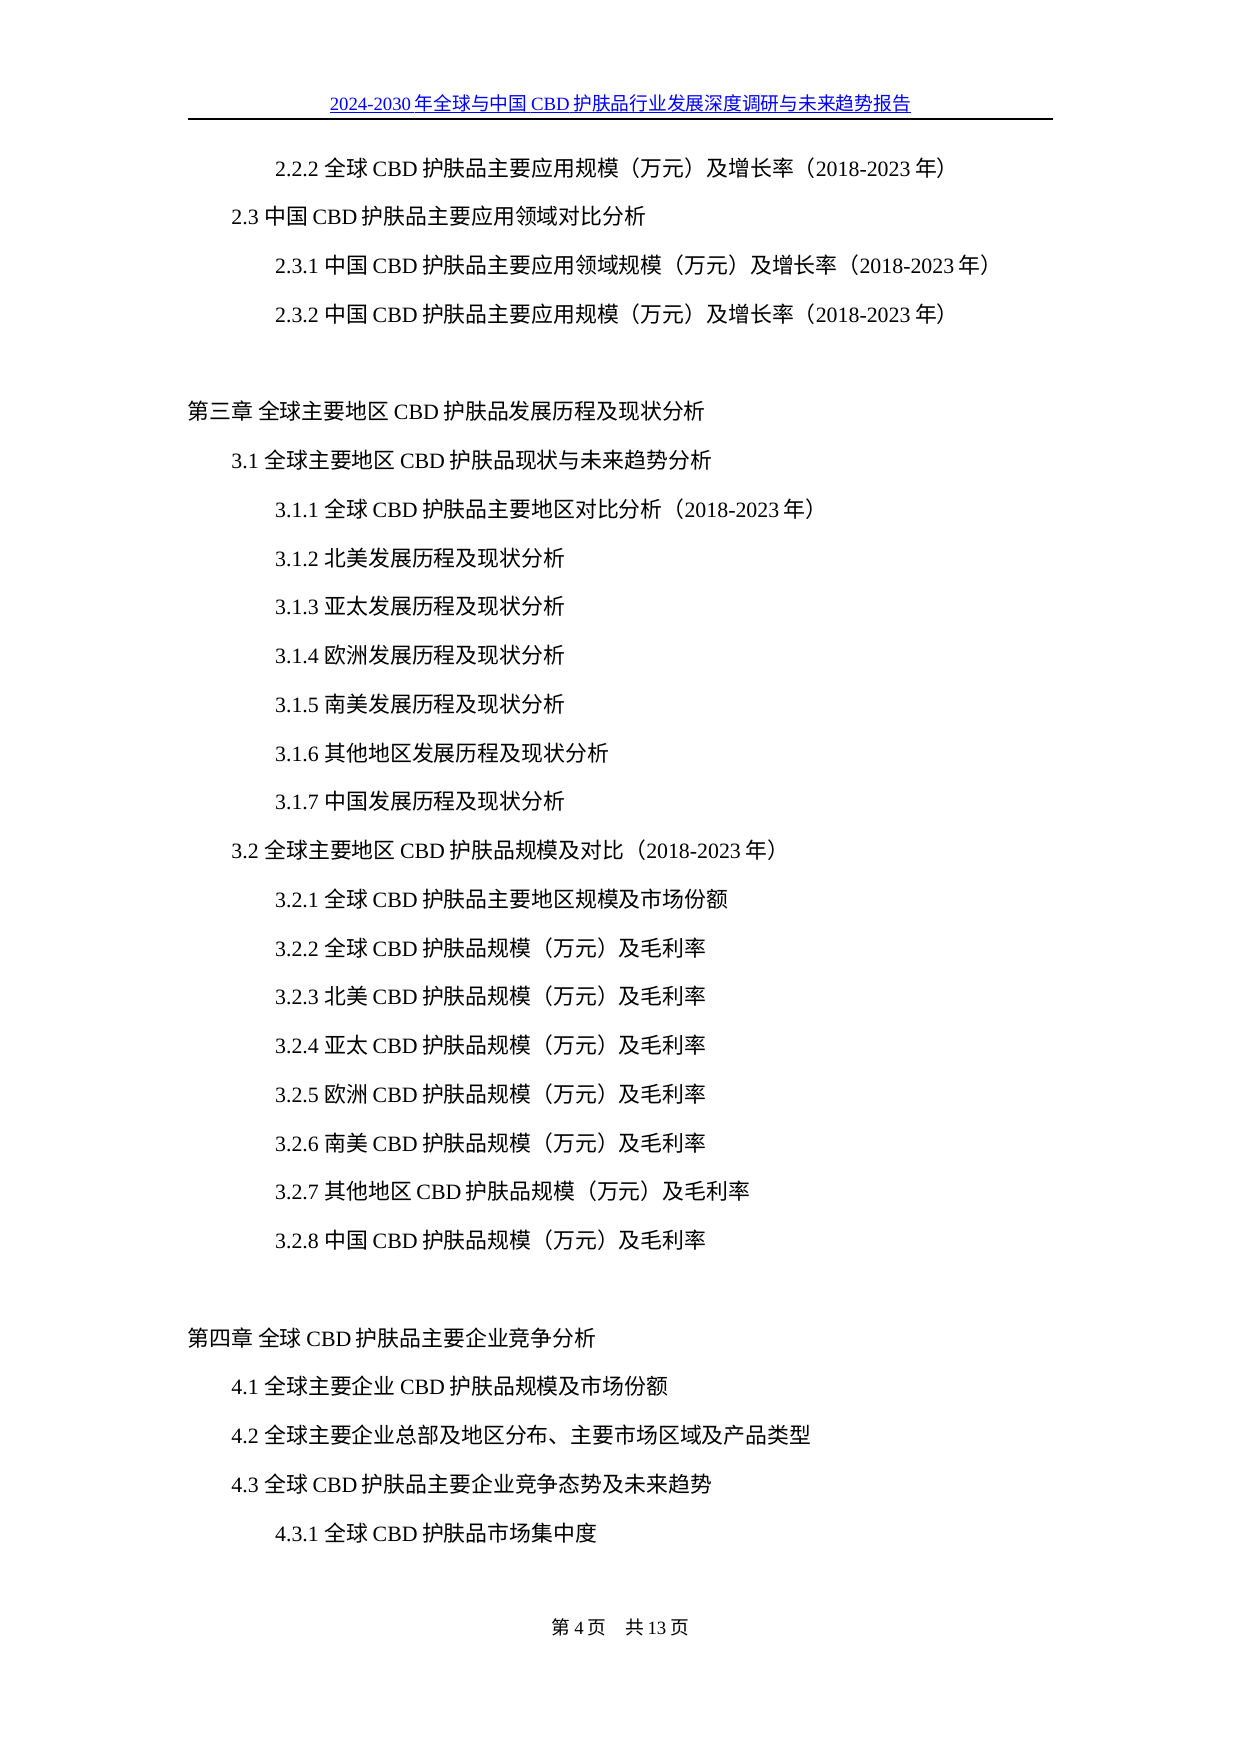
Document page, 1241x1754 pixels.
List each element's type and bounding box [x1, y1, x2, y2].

text [187, 150, 1053, 1548]
